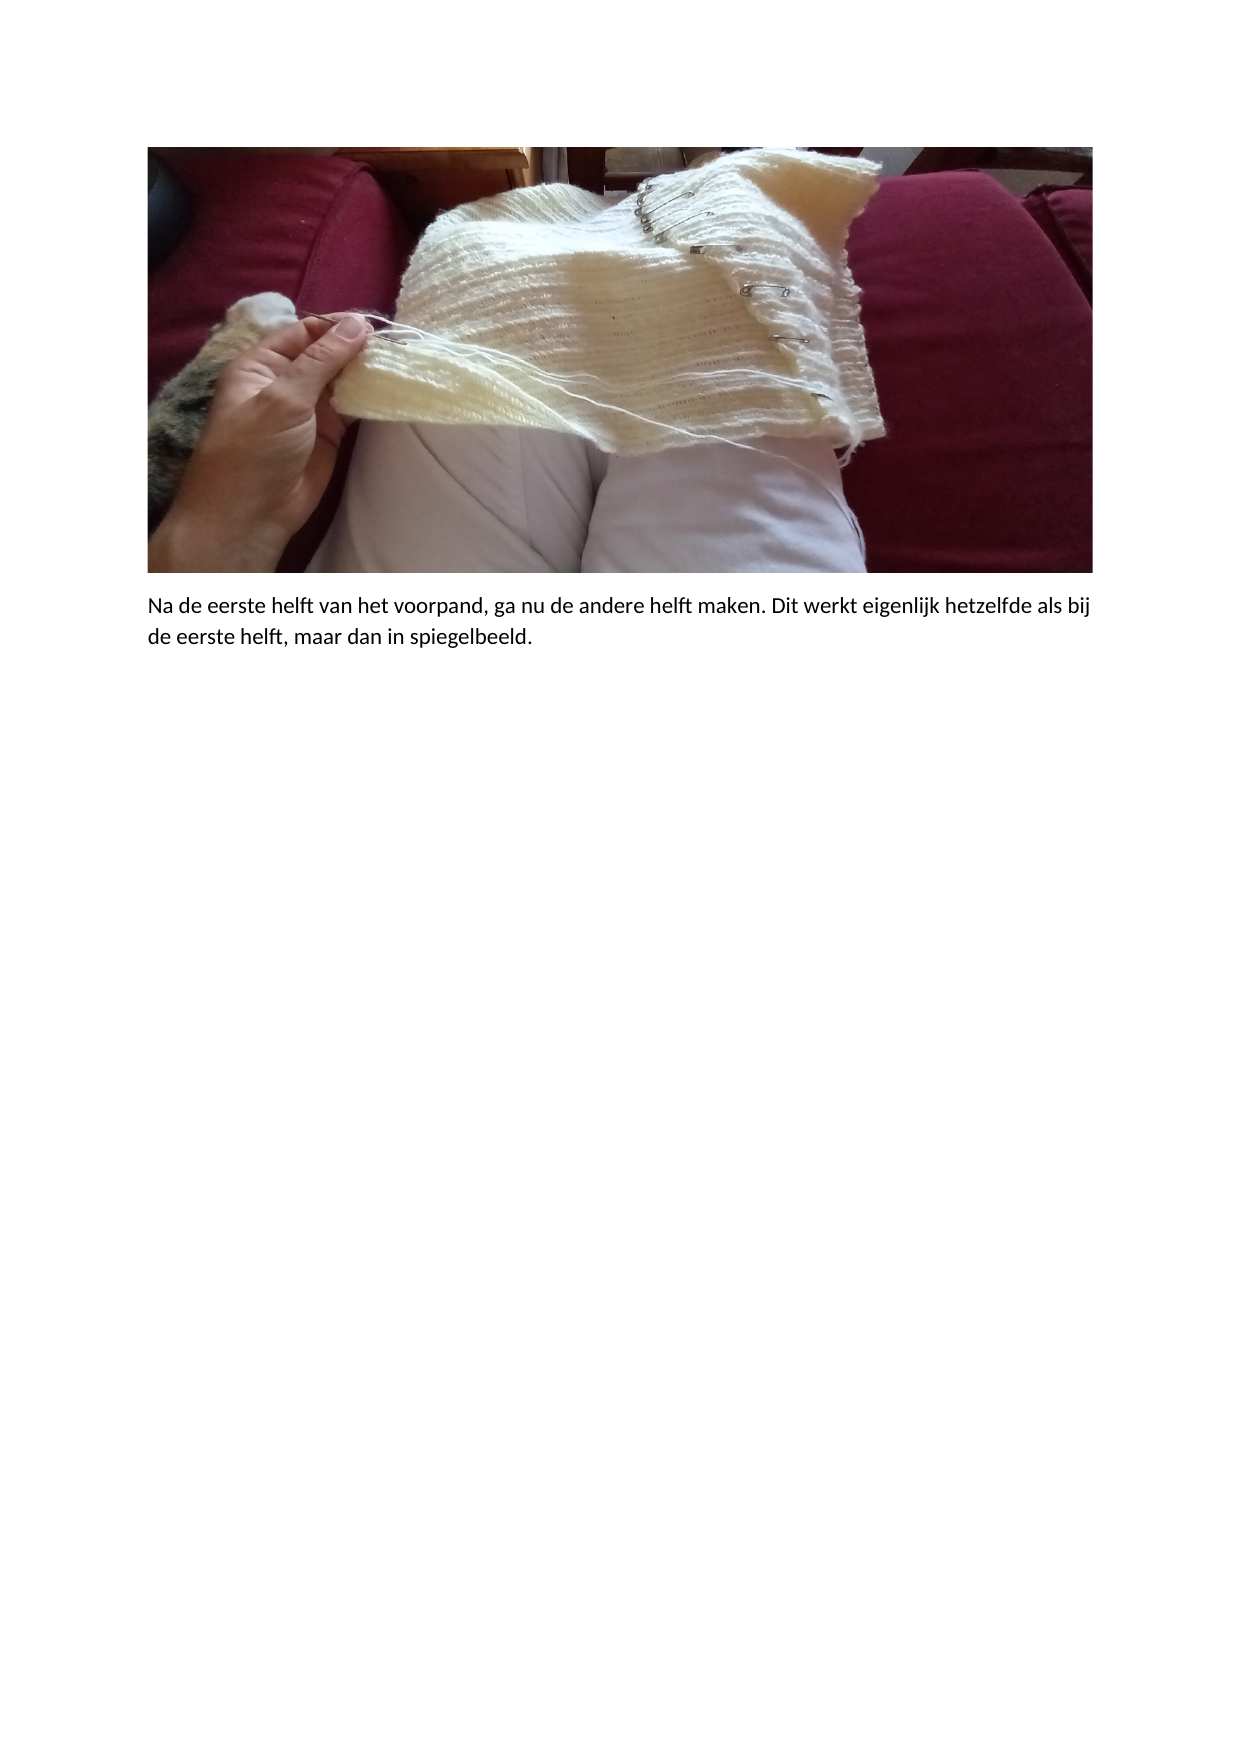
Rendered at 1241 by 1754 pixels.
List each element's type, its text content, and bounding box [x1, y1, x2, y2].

picture [147, 147, 1093, 573]
text Na de eerste helft van het voorpand, ga nu de andere helft maken. Dit werkt eigenlijk hetzelfde als bij de eerste helft, maar dan in spiegelbeeld. [148, 592, 1093, 650]
